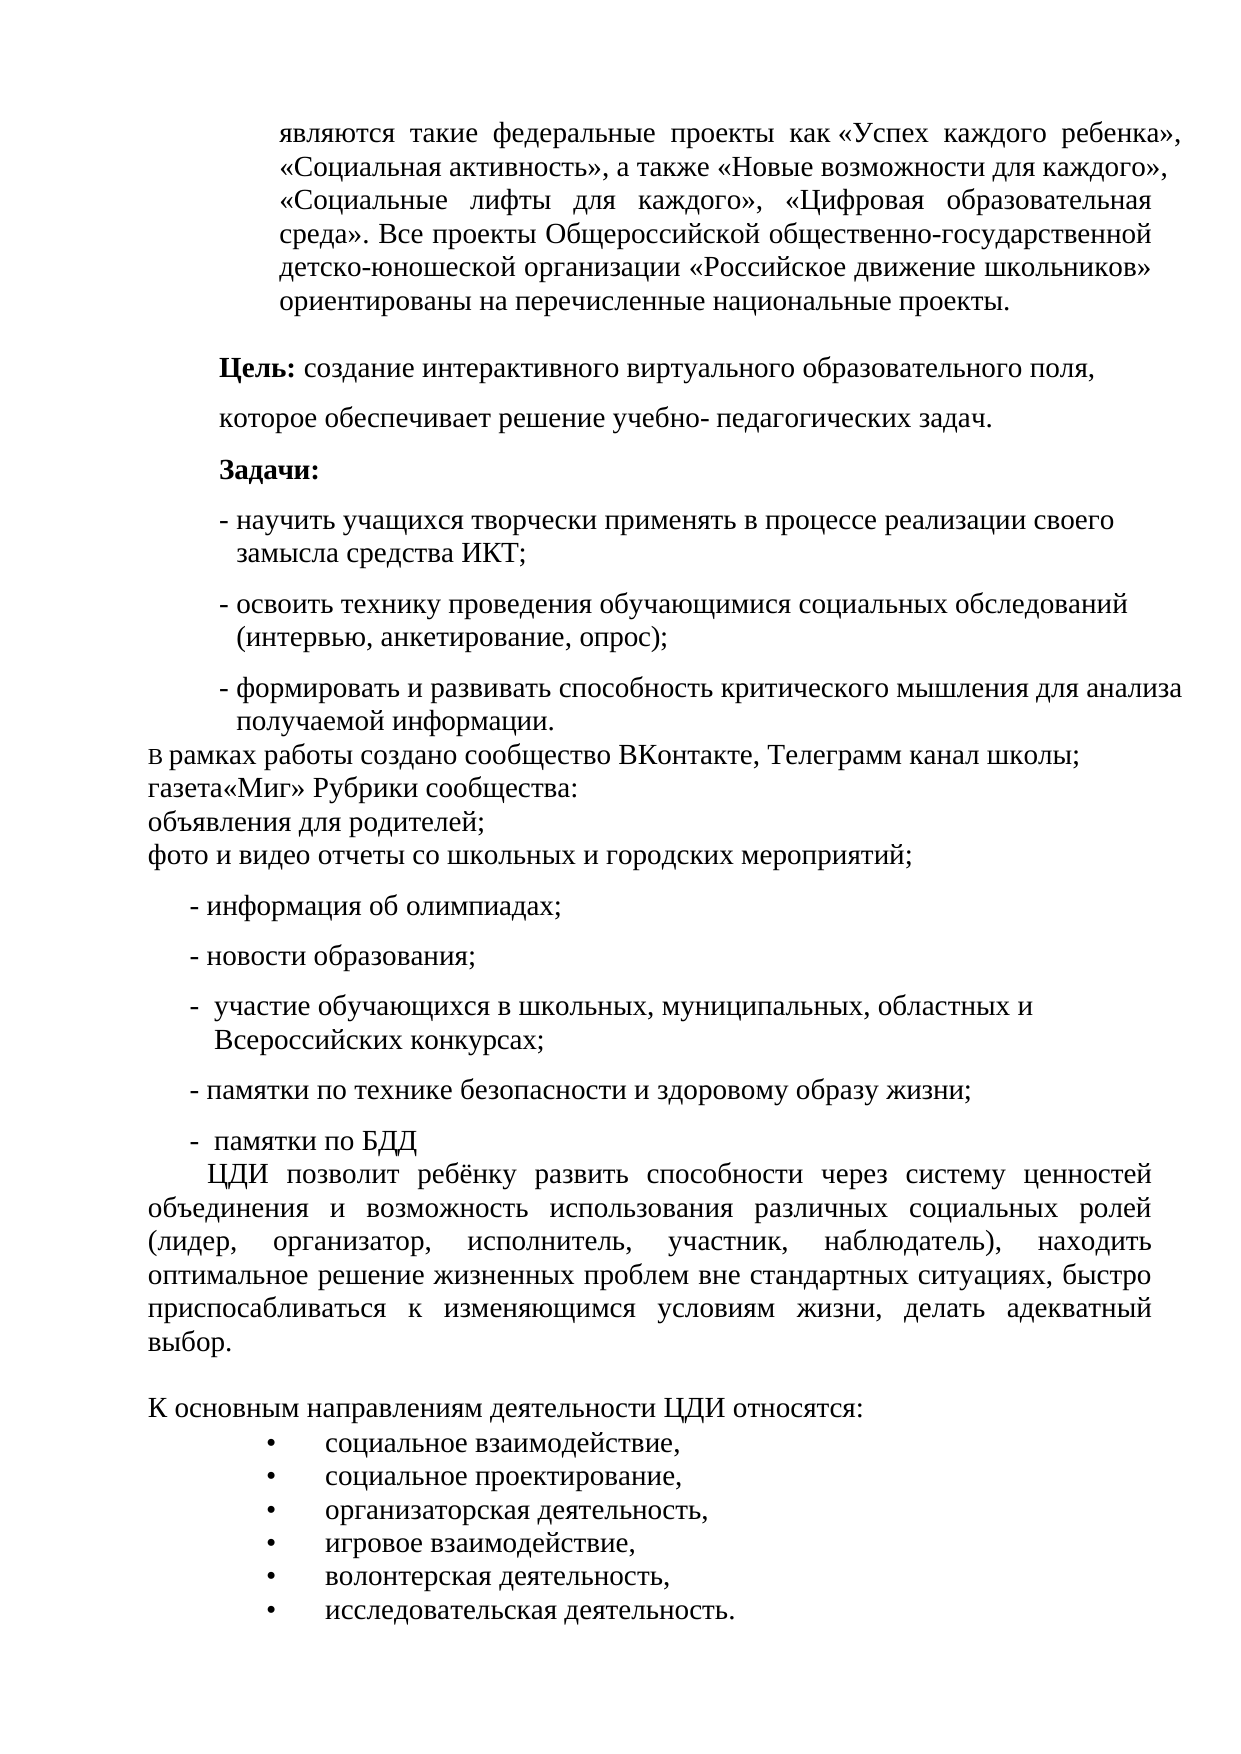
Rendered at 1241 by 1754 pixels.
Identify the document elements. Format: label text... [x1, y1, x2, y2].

list памятки по БДД [189, 1123, 1192, 1156]
text К основным направлениям деятельности ЦДИ относятся: [148, 1358, 1192, 1425]
text В рамках работы создано сообщество ВКонтакте, Телеграмм канал школы; газета«Миг» Рубрики сообщества: [148, 737, 1192, 804]
text Задачи: [219, 452, 1192, 486]
list научить учащихся творчески применять в процессе реализации своего замысла средства ИКТ; [219, 502, 1192, 569]
list новости образования; [189, 938, 1192, 972]
list исследовательская деятельность. [266, 1592, 1192, 1626]
text фото и видео отчеты со школьных и городских мероприятий; [148, 837, 1192, 871]
list формировать и развивать способность критического мышления для анализа получаемой информации. [219, 670, 1192, 737]
list участие обучающихся в школьных, муниципальных, областных и Всероссийских конкурсах; [189, 988, 1192, 1056]
list освоить технику проведения обучающимися социальных обследований (интервью, анкетирование, опрос); [219, 586, 1192, 653]
list памятки по технике безопасности и здоровому образу жизни; [189, 1072, 1192, 1106]
list волонтерская деятельность, [266, 1559, 1192, 1592]
text являются такие федеральные проекты как «Успех каждого ребенка», [279, 115, 1192, 149]
list игровое взаимодействие, [266, 1525, 1192, 1559]
list социальное проектирование, [266, 1458, 1192, 1492]
text объявления для родителей; [148, 804, 1192, 837]
list социальное взаимодействие, [266, 1425, 1192, 1458]
list организаторская деятельность, [266, 1492, 1192, 1525]
text Цель: создание интерактивного виртуального образовательного поля, которое обеспечивает решение учебно- педагогических задач. [219, 350, 1141, 434]
text ЦДИ позволит ребёнку развить способности через систему ценностей объединения и возможность использования различных социальных ролей (лидер, организатор, исполнитель, участник, наблюдатель), находить оптимальное решение жизненных проблем вне стандартных ситуациях, быстро приспосабливаться к изменяющимся условиям жизни, делать адекватный выбор. [148, 1156, 1153, 1358]
list информация об олимпиадах; [189, 888, 1192, 922]
text «Социальная активность», а также «Новые возможности для каждого», [279, 149, 1192, 182]
text «Социальные лифты для каждого», «Цифровая образовательная среда». Все проекты Общероссийской общественно-государственной детско-юношеской организации «Российское движение школьников» ориентированы на перечисленные национальные проекты. [279, 182, 1152, 317]
